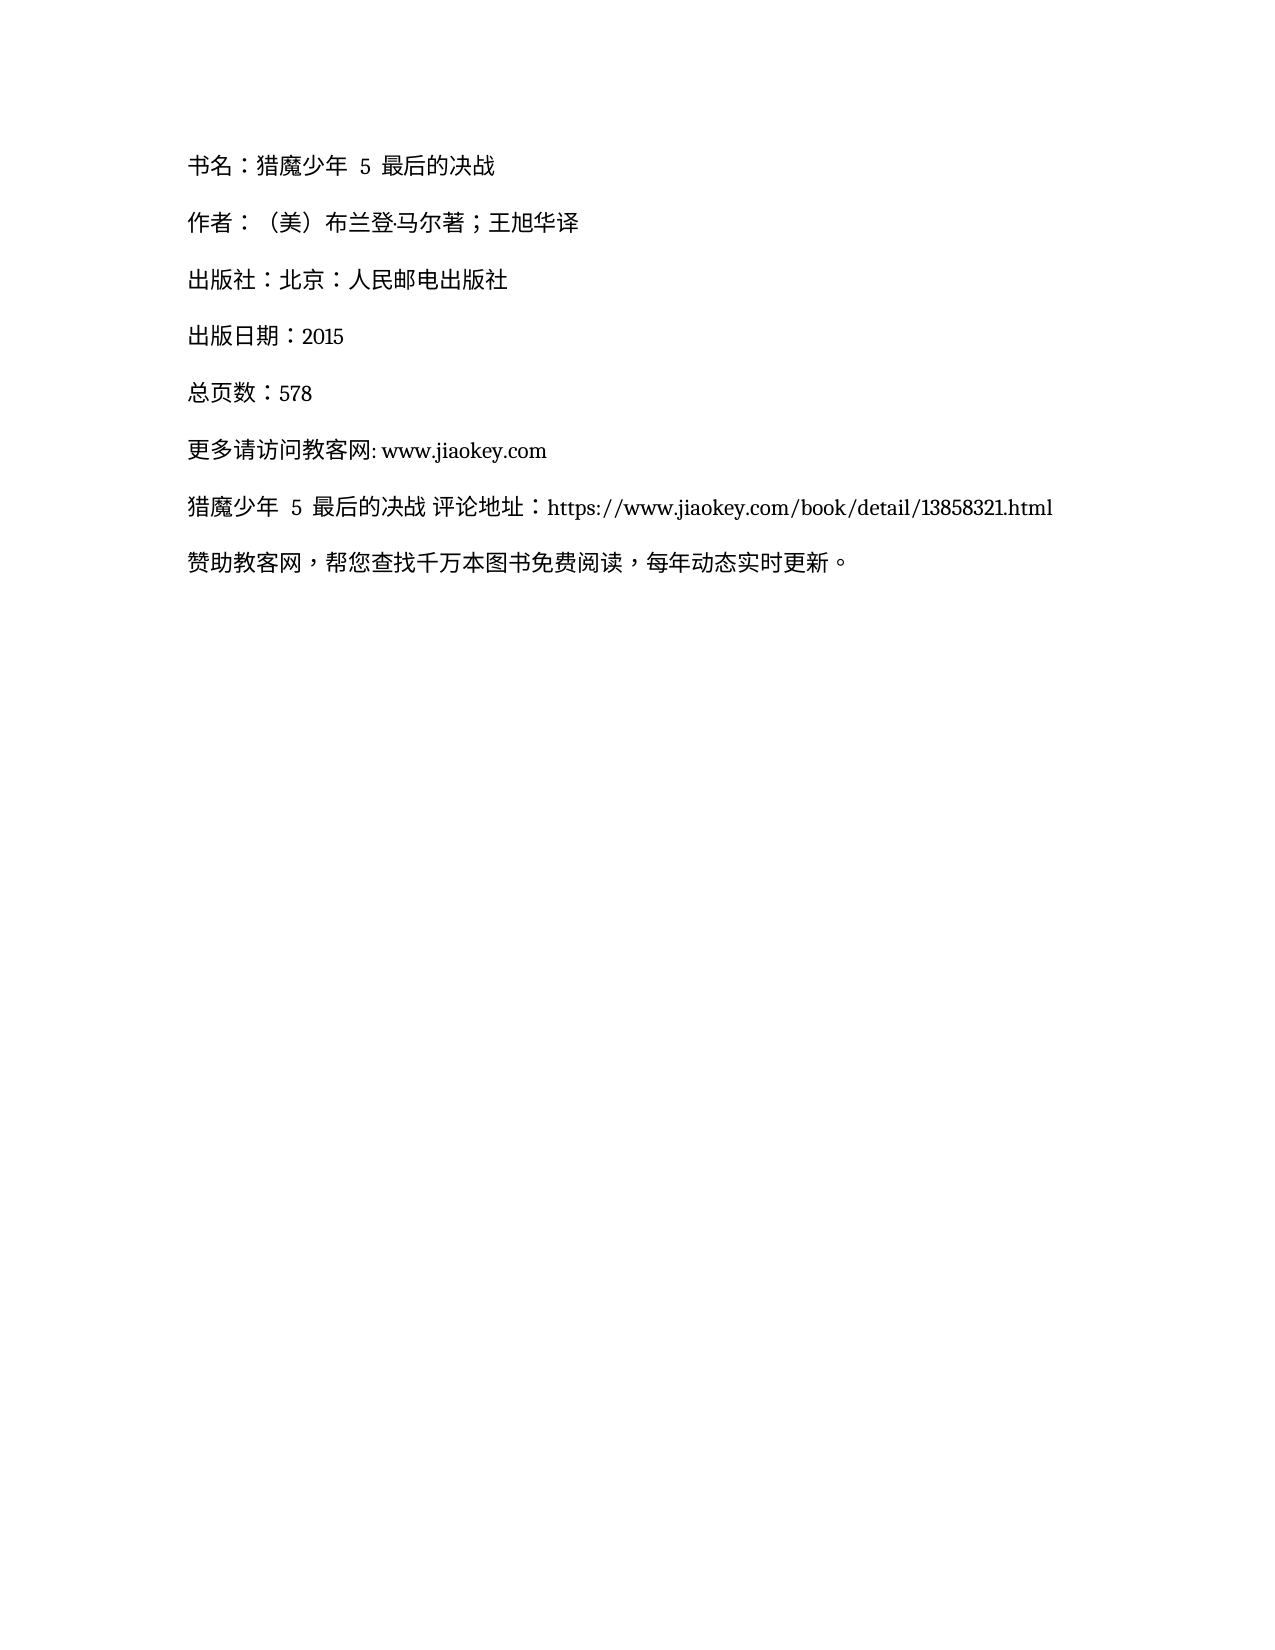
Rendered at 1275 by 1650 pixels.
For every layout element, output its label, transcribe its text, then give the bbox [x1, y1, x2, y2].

text 书名：猎魔少年 5 最后的决战 [187, 150, 1087, 181]
text 更多请访问教客网: www.jiaokey.com [187, 434, 1087, 465]
text 出版日期：2015 [187, 320, 1087, 352]
text 总页数：578 [187, 377, 1087, 408]
text 作者：（美）布兰登·马尔著；王旭华译 [187, 207, 1087, 238]
text 赞助教客网，帮您查找千万本图书免费阅读，每年动态实时更新。 [187, 547, 1087, 579]
text 出版社：北京：人民邮电出版社 [187, 263, 1087, 295]
text 猎魔少年 5 最后的决战 评论地址：https://www.jiaokey.com/book/detail/13858321.html [187, 491, 1087, 522]
